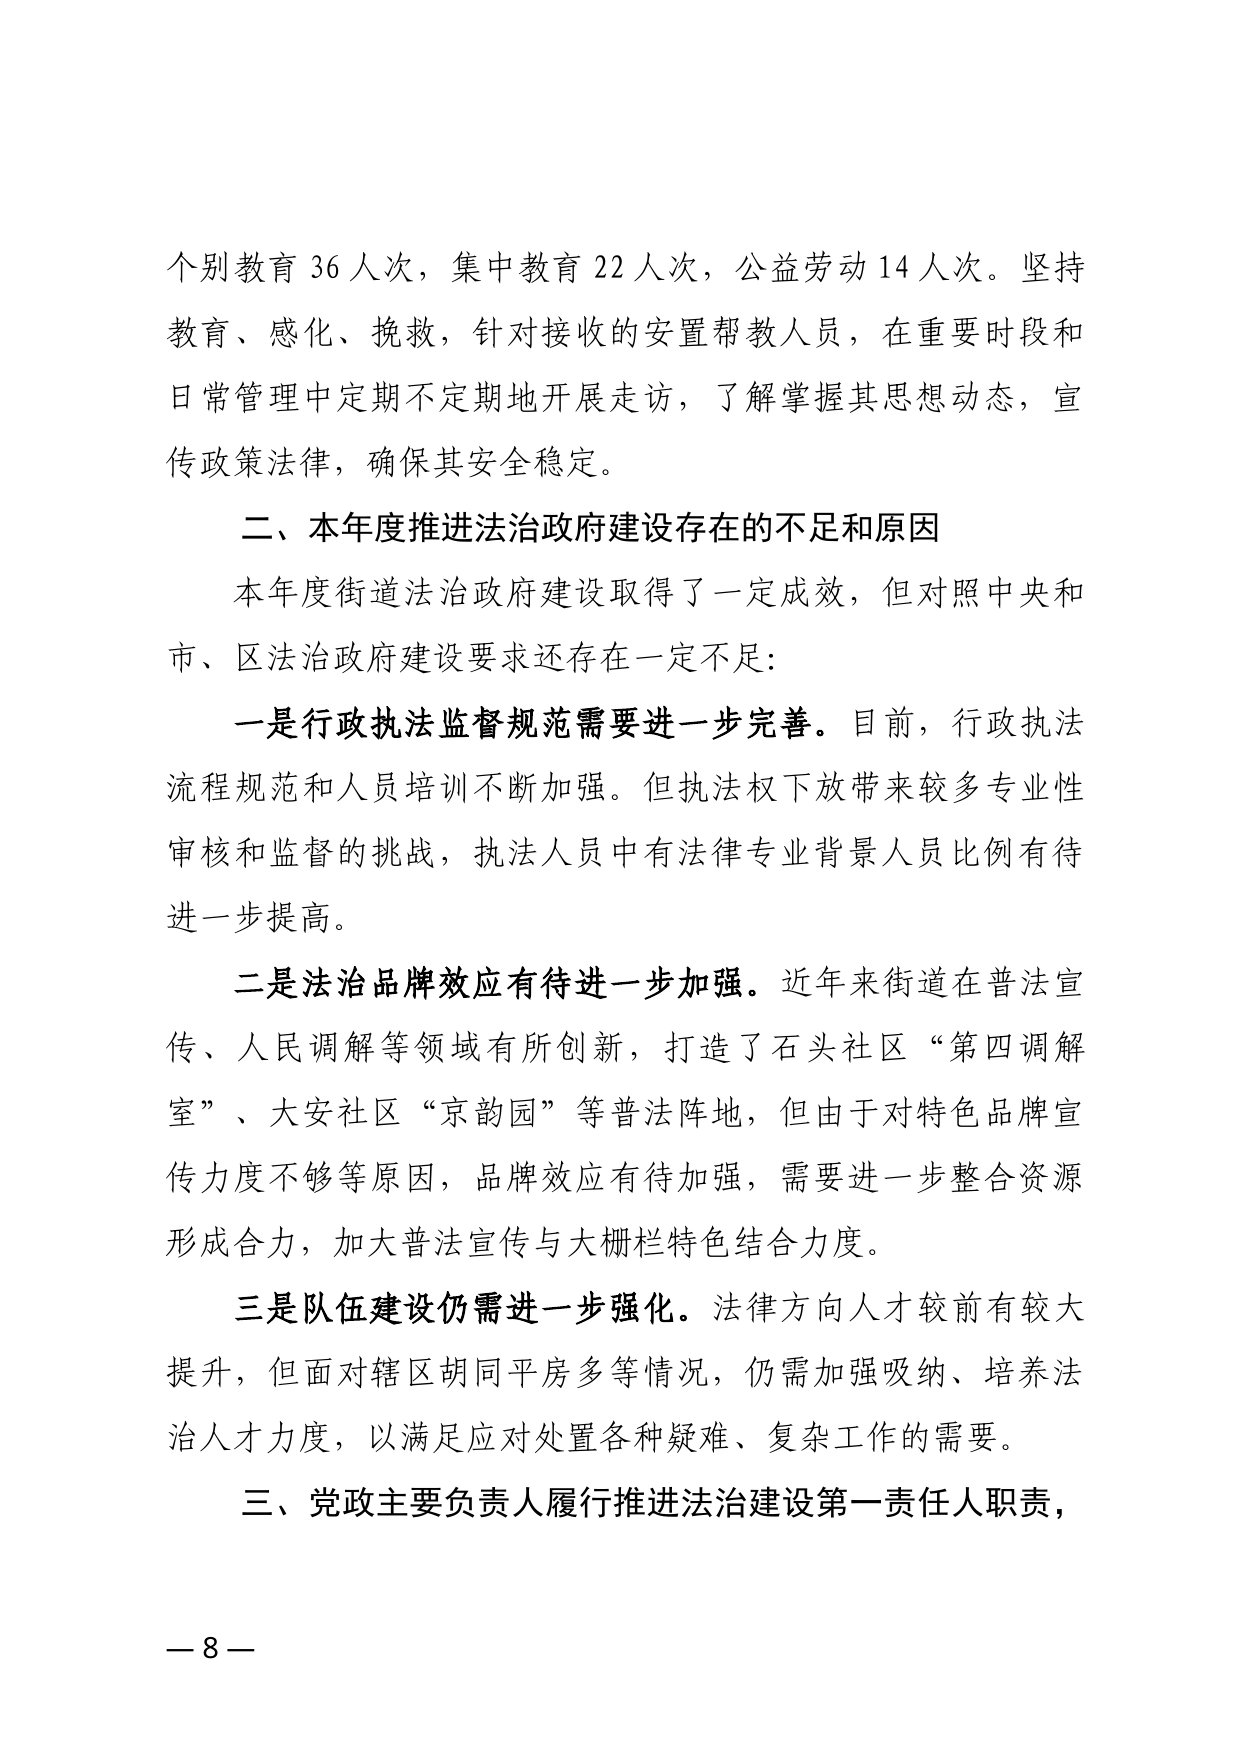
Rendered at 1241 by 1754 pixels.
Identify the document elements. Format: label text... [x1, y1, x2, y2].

text 本年度街道法治政府建设取得了一定成效，但对照中央和市、区法治政府建设要求还存在一定不足： [165, 558, 1087, 688]
text 二、本年度推进法治政府建设存在的不足和原因 [165, 493, 1087, 558]
text 二是法治品牌效应有待进一步加强。近年来街道在普法宣传、人民调解等领域有所创新，打造了石头社区“第四调解室”、大安社区“京韵园”等普法阵地，但由于对特色品牌宣传力度不够等原因，品牌效应有待加强，需要进一步整合资源形成合力，加大普法宣传与大栅栏特色结合力度。 [165, 948, 1087, 1273]
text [165, 1468, 1087, 1533]
text 一是行政执法监督规范需要进一步完善。目前，行政执法流程规范和人员培训不断加强。但执法权下放带来较多专业性审核和监督的挑战，执法人员中有法律专业背景人员比例有待进一步提高。 [165, 688, 1087, 948]
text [165, 233, 1087, 493]
text 三是队伍建设仍需进一步强化。法律方向人才较前有较大提升，但面对辖区胡同平房多等情况，仍需加强吸纳、培养法治人才力度，以满足应对处置各种疑难、复杂工作的需要。 [165, 1273, 1087, 1468]
